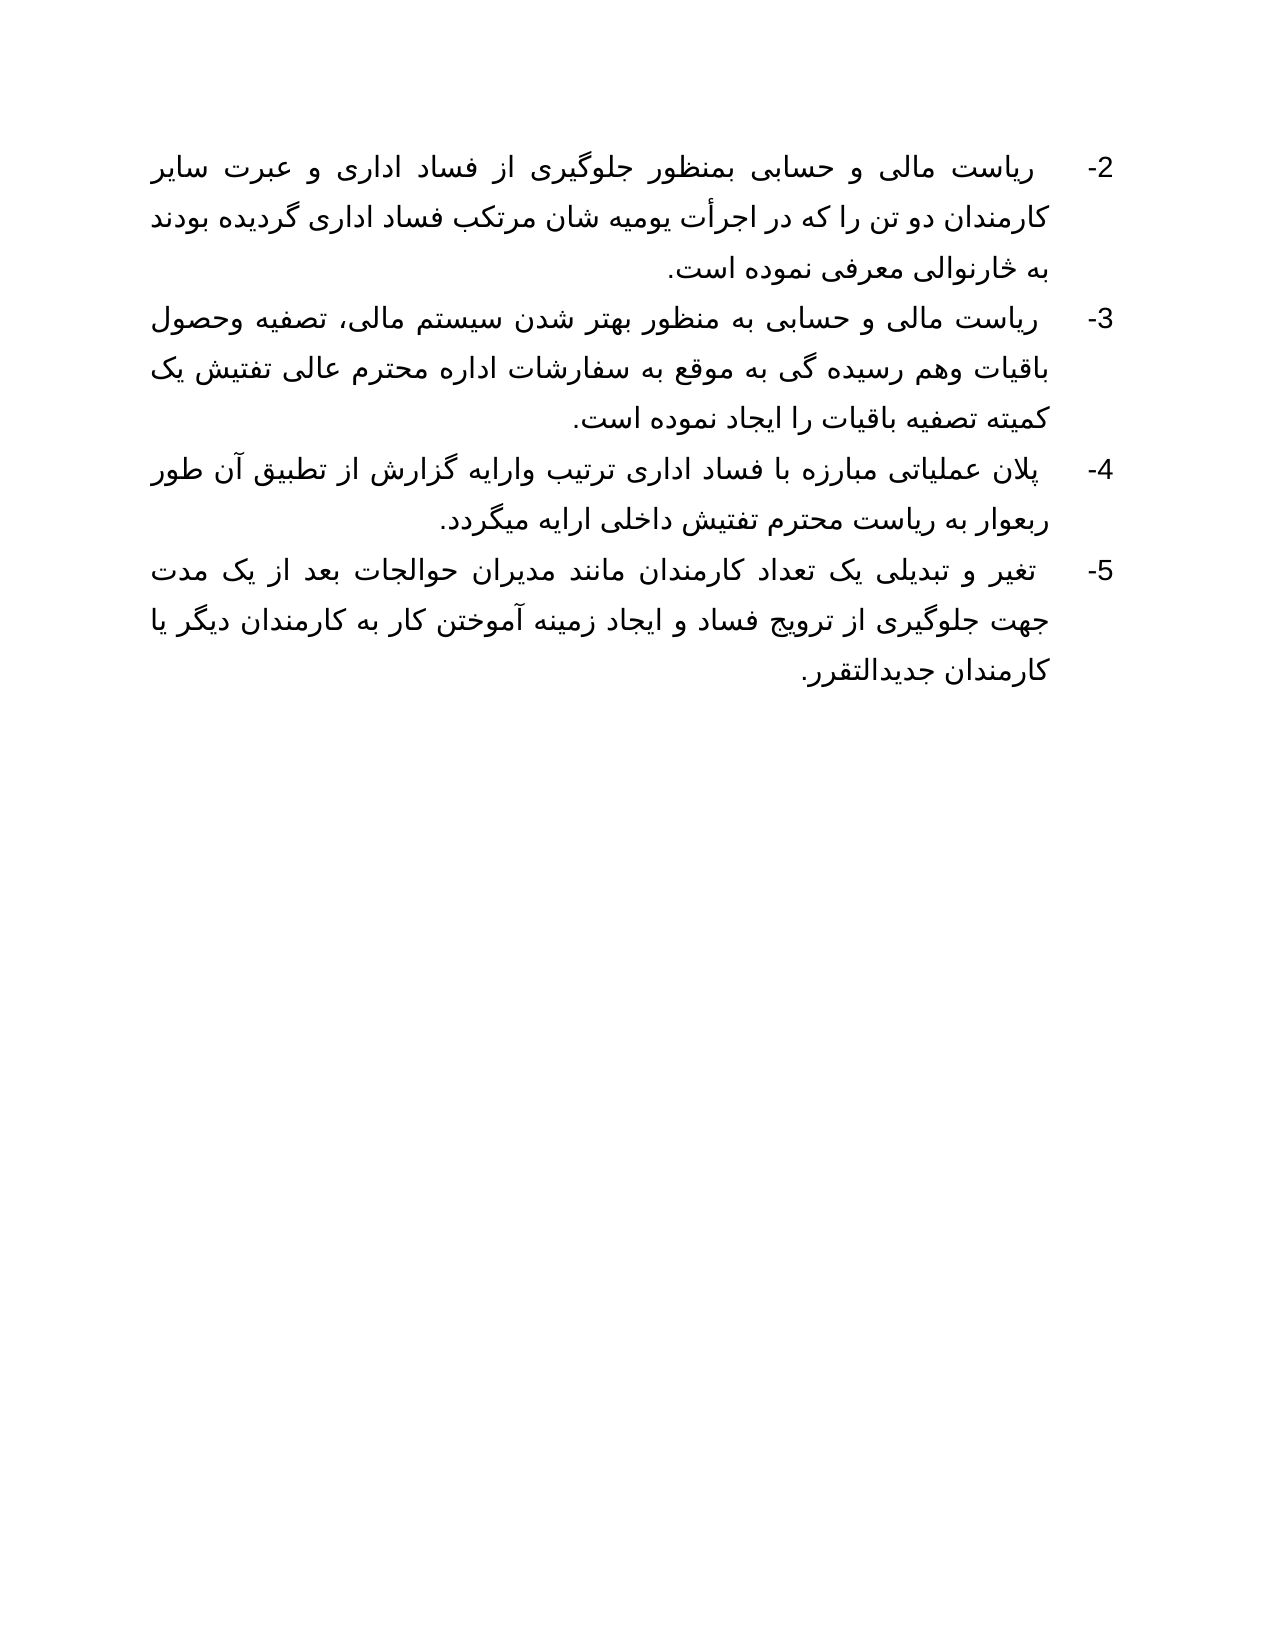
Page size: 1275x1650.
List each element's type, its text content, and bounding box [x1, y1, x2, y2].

list ریاست مالی و حسابی به منظور بهتر شدن سیستم مالی، تصفیه وحصول باقیات وهم رسیده گی به موقع به سفارشات اداره محترم عالی تفتیش یک کمیته تصفیه باقیات را ایجاد نموده است. [150, 301, 1087, 435]
list تغیر و تبدیلی یک تعداد کارمندان مانند مدیران حوالجات بعد از یک مدت جهت جلوگیری از ترویج فساد و ایجاد زمینه آموختن کار به کارمندان دیگر یا کارمندان جدیدالتقرر. [150, 552, 1087, 687]
list ریاست مالی و حسابی بمنظور جلوگیری از فساد اداری و عبرت سایر کارمندان دو تن را که در اجرأت یومیه شان مرتکب فساد اداری گردیده بودند به څارنوالی معرفی نموده است. [150, 150, 1087, 284]
list پلان عملیاتی مبارزه با فساد اداری ترتیب وارایه گزارش از تطبیق آن طور ربعوار به ریاست محترم تفتیش داخلی ارایه میگردد. [150, 452, 1087, 536]
